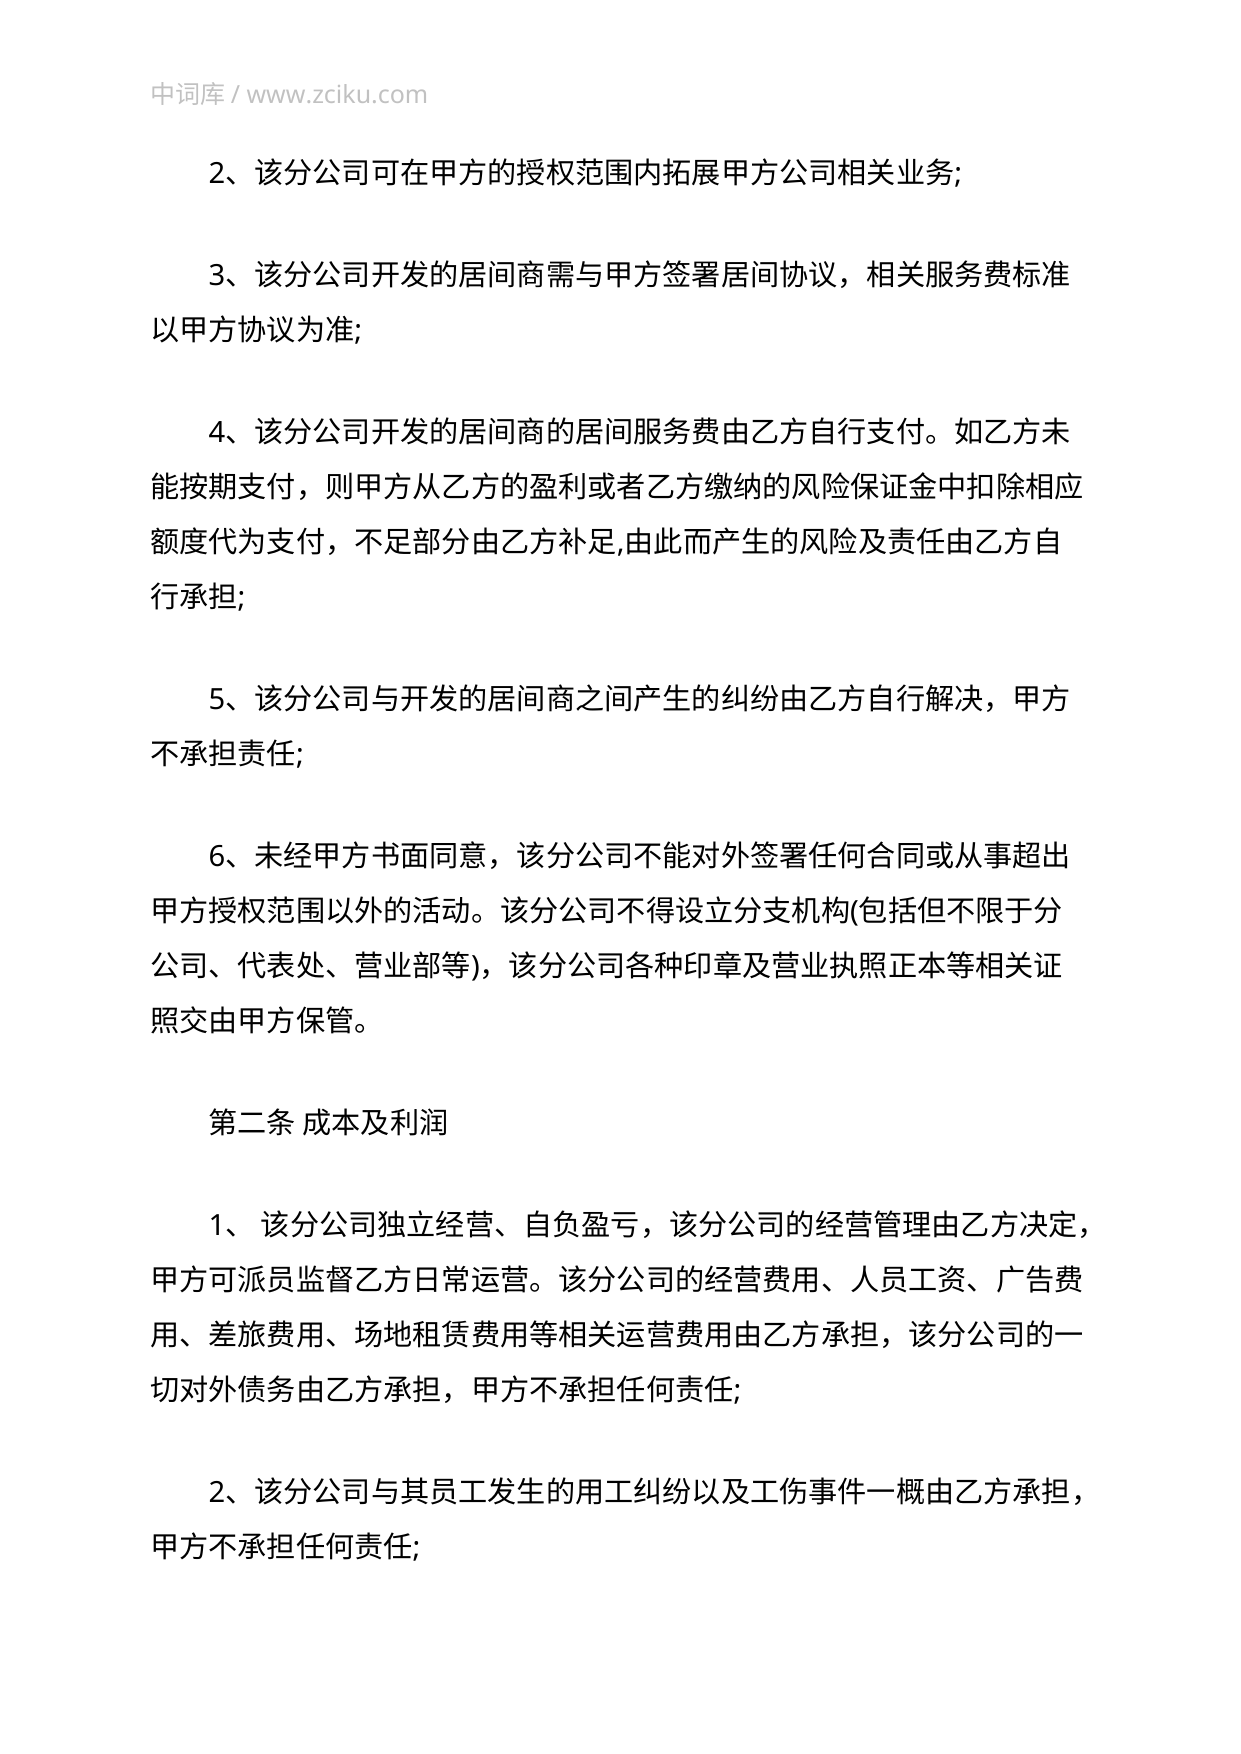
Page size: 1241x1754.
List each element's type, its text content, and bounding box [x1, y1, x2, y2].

text 4、该分公司开发的居间商的居间服务费由乙方自行支付。如乙方未能按期支付，则甲方从乙方的盈利或者乙方缴纳的风险保证金中扣除相应额度代为支付，不足部分由乙方补足,由此而产生的风险及责任由乙方自行承担; [150, 409, 1090, 616]
text 第二条 成本及利润 [150, 1099, 1090, 1142]
text 1、 该分公司独立经营、自负盈亏，该分公司的经营管理由乙方决定，甲方可派员监督乙方日常运营。该分公司的经营费用、人员工资、广告费用、差旅费用、场地租赁费用等相关运营费用由乙方承担，该分公司的一切对外债务由乙方承担，甲方不承担任何责任; [150, 1201, 1090, 1408]
text 3、该分公司开发的居间商需与甲方签署居间协议，相关服务费标准以甲方协议为准; [150, 252, 1090, 349]
text 2、该分公司可在甲方的授权范围内拓展甲方公司相关业务; [150, 150, 1090, 192]
text 5、该分公司与开发的居间商之间产生的纠纷由乙方自行解决，甲方不承担责任; [150, 676, 1090, 773]
text 2、该分公司与其员工发生的用工纠纷以及工伤事件一概由乙方承担，甲方不承担任何责任; [150, 1468, 1090, 1566]
text 6、未经甲方书面同意，该分公司不能对外签署任何合同或从事超出甲方授权范围以外的活动。该分公司不得设立分支机构(包括但不限于分公司、代表处、营业部等)，该分公司各种印章及营业执照正本等相关证照交由甲方保管。 [150, 833, 1090, 1040]
